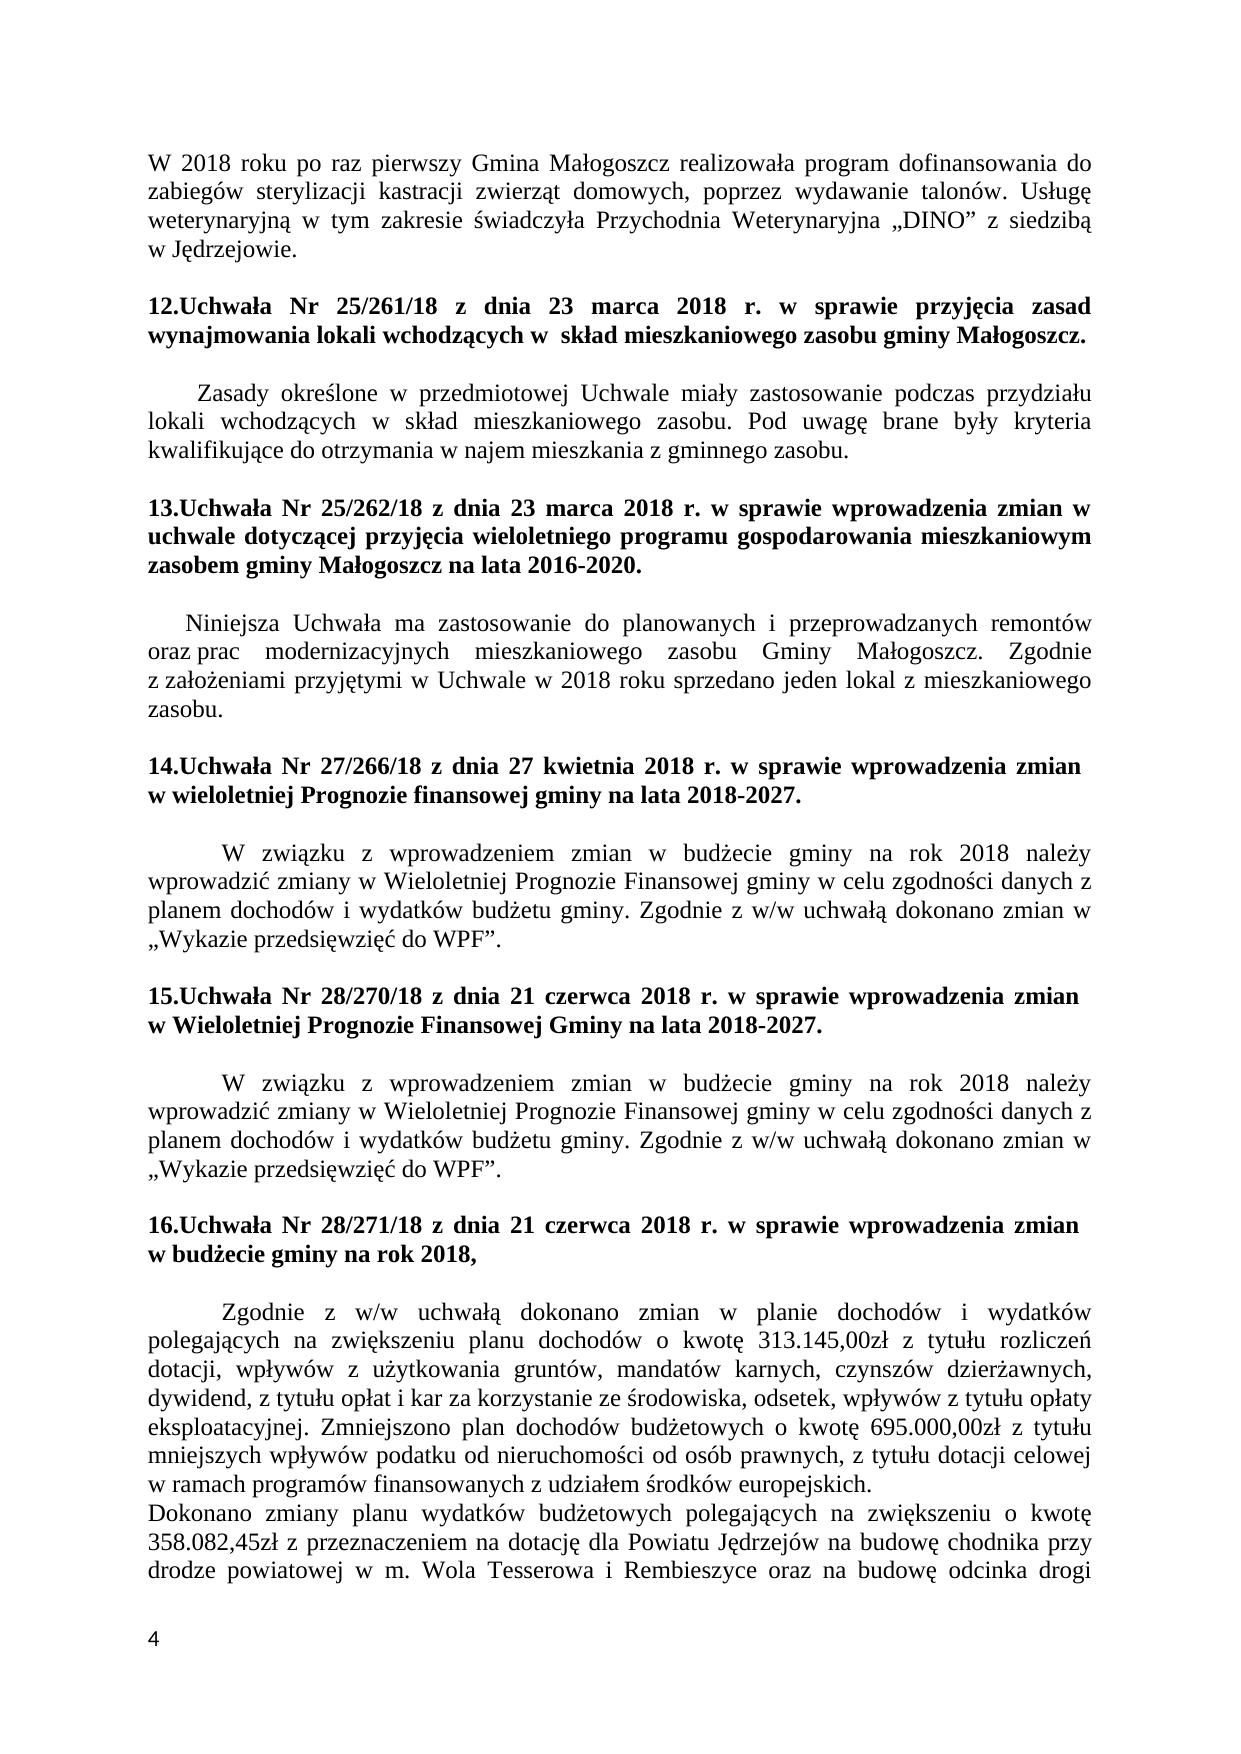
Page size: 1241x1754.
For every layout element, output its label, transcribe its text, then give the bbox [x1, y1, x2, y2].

text 15.Uchwała Nr 28/270/18 z dnia 21 czerwca 2018 r. w sprawie wprowadzenia zmian w Wieloletniej Prognozie Finansowej Gminy na lata 2018-2027. [148, 981, 1090, 1039]
text Niniejsza Uchwała ma zastosowanie do planowanych i przeprowadzanych remontów oraz prac modernizacyjnych mieszkaniowego zasobu Gminy Małogoszcz. Zgodnie z założeniami przyjętymi w Uchwale w 2018 roku sprzedano jeden lokal z mieszkaniowego zasobu. [148, 608, 1093, 723]
text 14.Uchwała Nr 27/266/18 z dnia 27 kwietnia 2018 r. w sprawie wprowadzenia zmian w wieloletniej Prognozie finansowej gminy na lata 2018-2027. [148, 751, 1093, 809]
text 12.Uchwała Nr 25/261/18 z dnia 23 marca 2018 r. w sprawie przyjęcia zasad wynajmowania lokali wchodzących w skład mieszkaniowego zasobu gminy Małogoszcz. [148, 291, 1093, 349]
text 13.Uchwała Nr 25/262/18 z dnia 23 marca 2018 r. w sprawie wprowadzenia zmian w uchwale dotyczącej przyjęcia wieloletniego programu gospodarowania mieszkaniowym zasobem gminy Małogoszcz na lata 2016-2020. [148, 493, 1093, 579]
text W 2018 roku po raz pierwszy Gmina Małogoszcz realizowała program dofinansowania do zabiegów sterylizacji kastracji zwierząt domowych, poprzez wydawanie talonów. Usługę weterynaryjną w tym zakresie świadczyła Przychodnia Weterynaryjna „DINO” z siedzibą w Jędrzejowie. [148, 148, 1093, 263]
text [148, 1498, 1093, 1584]
text 16.Uchwała Nr 28/271/18 z dnia 21 czerwca 2018 r. w sprawie wprowadzenia zmian w budżecie gminy na rok 2018, [148, 1211, 1090, 1268]
text Zgodnie z w/w uchwałą dokonano zmian w planie dochodów i wydatków polegających na zwiększeniu planu dochodów o kwotę 313.145,00zł z tytułu rozliczeń dotacji, wpływów z użytkowania gruntów, mandatów karnych, czynszów dzierżawnych, dywidend, z tytułu opłat i kar za korzystanie ze środowiska, odsetek, wpływów z tytułu opłaty eksploatacyjnej. Zmniejszono plan dochodów budżetowych o kwotę 695.000,00zł z tytułu mniejszych wpływów podatku od nieruchomości od osób prawnych, z tytułu dotacji celowej w ramach programów finansowanych z udziałem środków europejskich. [148, 1297, 1093, 1498]
text W związku z wprowadzeniem zmian w budżecie gminy na rok 2018 należy wprowadzić zmiany w Wieloletniej Prognozie Finansowej gminy w celu zgodności danych z planem dochodów i wydatków budżetu gminy. Zgodnie z w/w uchwałą dokonano zmian w „Wykazie przedsięwzięć do WPF”. [148, 1068, 1093, 1183]
text W związku z wprowadzeniem zmian w budżecie gminy na rok 2018 należy wprowadzić zmiany w Wieloletniej Prognozie Finansowej gminy w celu zgodności danych z planem dochodów i wydatków budżetu gminy. Zgodnie z w/w uchwałą dokonano zmian w „Wykazie przedsięwzięć do WPF”. [148, 838, 1093, 953]
text Zasady określone w przedmiotowej Uchwale miały zastosowanie podczas przydziału lokali wchodzących w skład mieszkaniowego zasobu. Pod uwagę brane były kryteria kwalifikujące do otrzymania w najem mieszkania z gminnego zasobu. [148, 378, 1093, 464]
